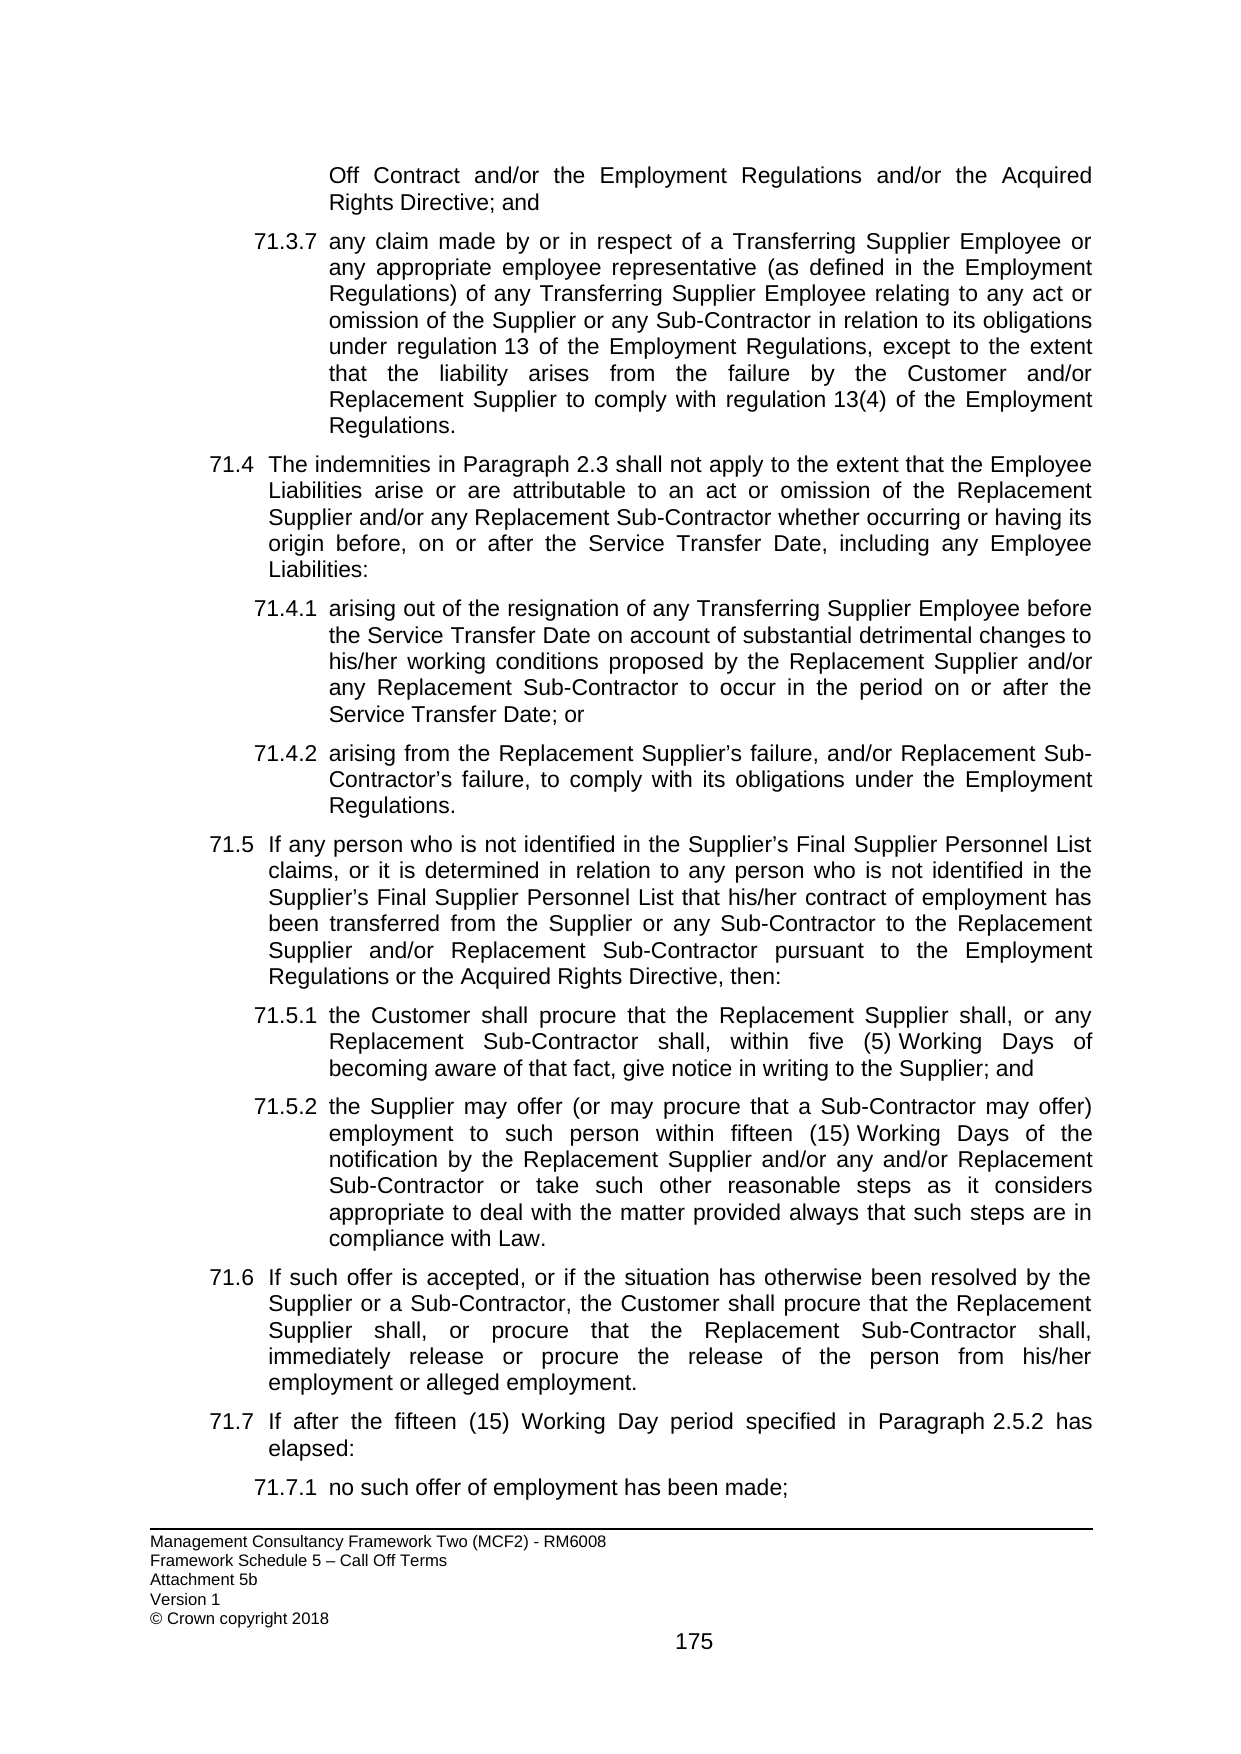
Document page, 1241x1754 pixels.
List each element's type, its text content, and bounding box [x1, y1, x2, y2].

text any claim made by or in respect of a Transferring Supplier Employee or any appropriate employee representative (as defined in the Employment Regulations) of any Transferring Supplier Employee relating to any act or omission of the Supplier or any Sub-Contractor in relation to its obligations under regulation 13 of the Employment Regulations, except to the extent that the liability arises from the failure by the Customer and/or Replacement Supplier to comply with regulation 13(4) of the Employment Regulations. [253, 228, 1093, 438]
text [253, 162, 1093, 215]
text the Customer shall procure that the Replacement Supplier shall, or any Replacement Sub-Contractor shall, within five (5) Working Days of becoming aware of that fact, give notice in writing to the Supplier; and [253, 1002, 1093, 1081]
text If after the fifteen (15) Working Day period specified in Paragraph 2.5.2 has elapsed: [209, 1408, 1093, 1461]
text The indemnities in Paragraph 2.3 shall not apply to the extent that the Employee Liabilities arise or are attributable to an act or omission of the Replacement Supplier and/or any Replacement Sub-Contractor whether occurring or having its origin before, on or after the Service Transfer Date, including any Employee Liabilities: [209, 451, 1093, 583]
text If any person who is not identified in the Supplier’s Final Supplier Personnel List claims, or it is determined in relation to any person who is not identified in the Supplier’s Final Supplier Personnel List that his/her contract of employment has been transferred from the Supplier or any Sub-Contractor to the Replacement Supplier and/or Replacement Sub-Contractor pursuant to the Employment Regulations or the Acquired Rights Directive, then: [209, 831, 1093, 989]
text arising out of the resignation of any Transferring Supplier Employee before the Service Transfer Date on account of substantial detrimental changes to his/her working conditions proposed by the Replacement Supplier and/or any Replacement Sub-Contractor to occur in the period on or after the Service Transfer Date; or [253, 595, 1093, 727]
text no such offer of employment has been made; [253, 1473, 1093, 1500]
text the Supplier may offer (or may procure that a Sub-Contractor may offer) employment to such person within fifteen (15) Working Days of the notification by the Replacement Supplier and/or any and/or Replacement Sub-Contractor or take such other reasonable steps as it considers appropriate to deal with the matter provided always that such steps are in compliance with Law. [253, 1093, 1093, 1251]
text arising from the Replacement Supplier’s failure, and/or Replacement Sub-Contractor’s failure, to comply with its obligations under the Employment Regulations. [253, 739, 1093, 819]
text If such offer is accepted, or if the situation has otherwise been resolved by the Supplier or a Sub-Contractor, the Customer shall procure that the Replacement Supplier shall, or procure that the Replacement Sub-Contractor shall, immediately release or procure the release of the person from his/her employment or alleged employment. [209, 1264, 1093, 1396]
